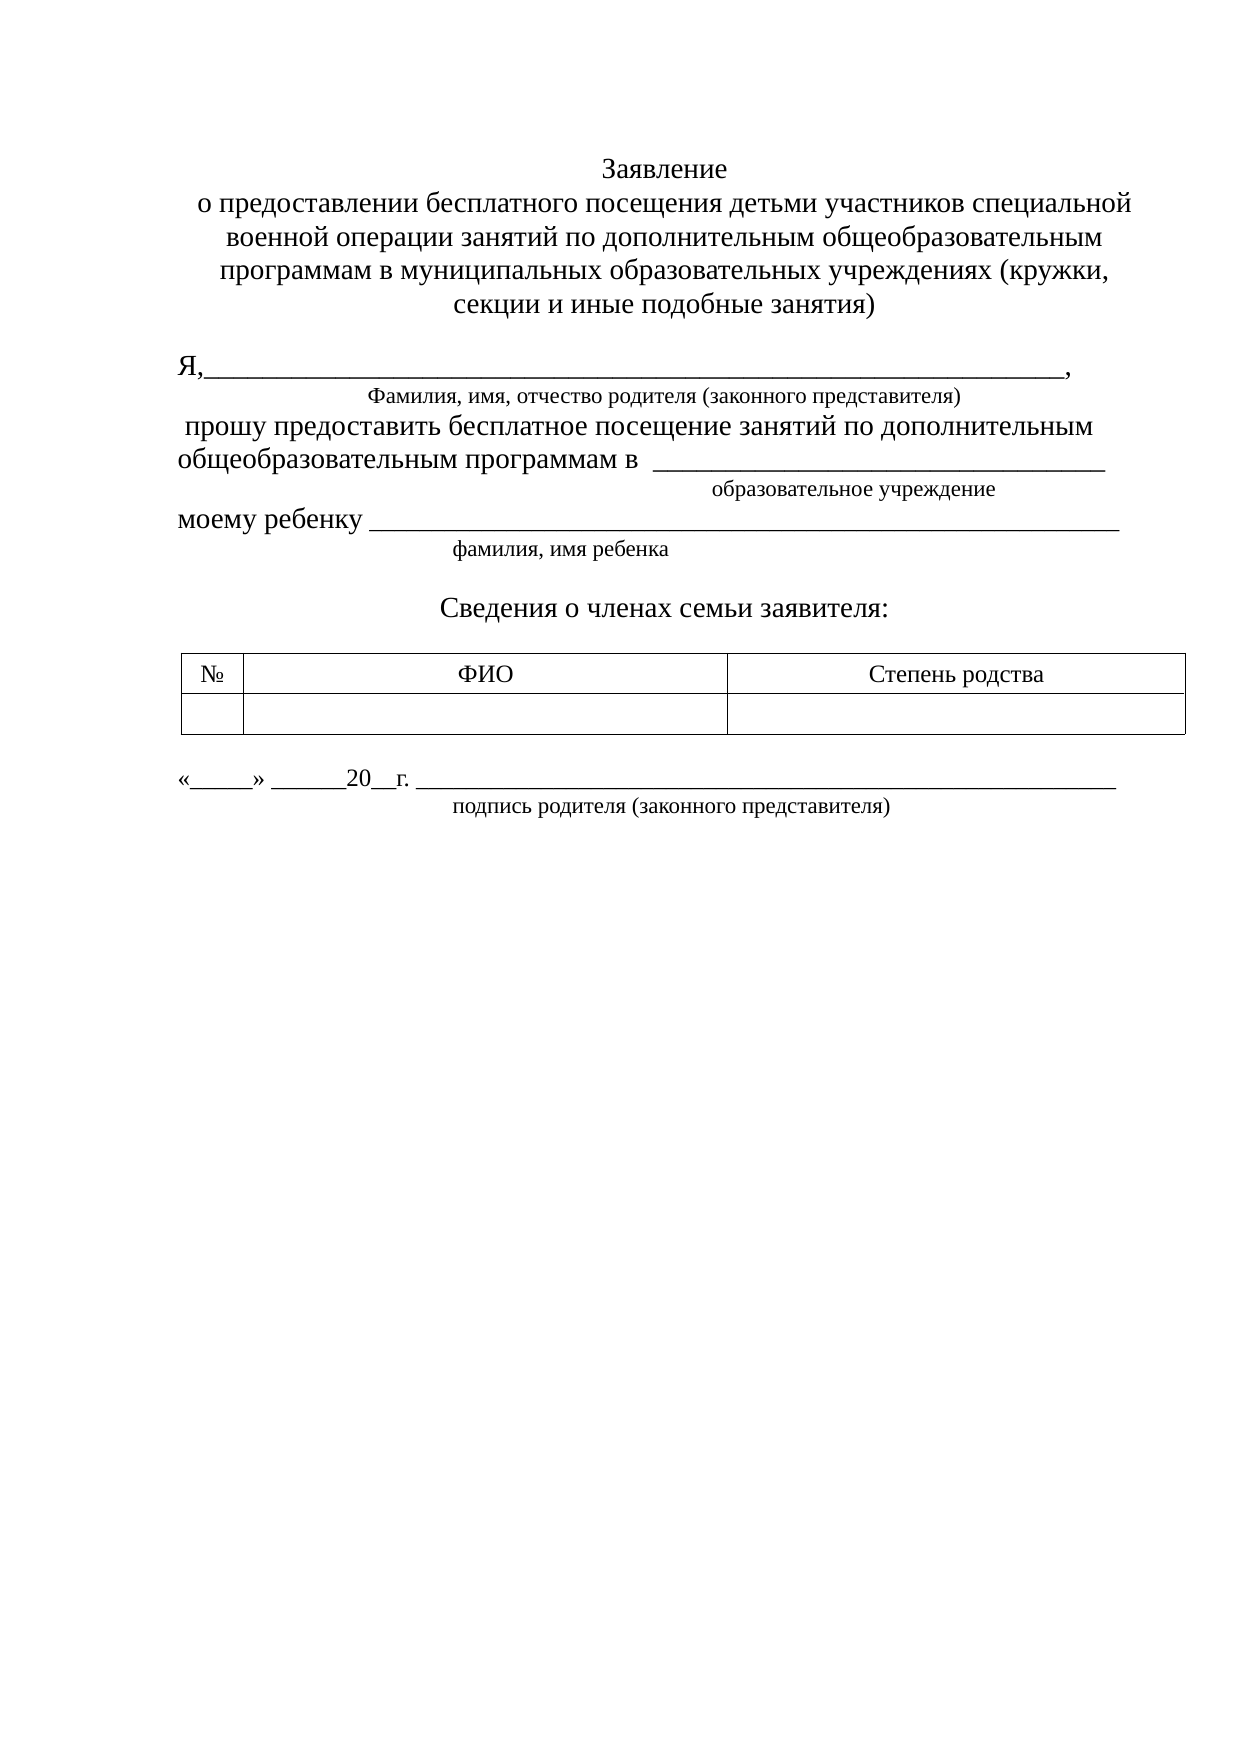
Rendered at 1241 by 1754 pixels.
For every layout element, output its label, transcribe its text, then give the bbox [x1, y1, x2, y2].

text Заявление [177, 152, 1152, 185]
text моему ребенку ____________________________________________________________ [177, 501, 1152, 535]
table_cell [182, 694, 243, 734]
table_cell [728, 693, 1185, 734]
text Я,___________________________________________________________, [177, 348, 1152, 382]
text образовательное учреждение [177, 475, 1152, 501]
table_header ФИО [244, 654, 727, 693]
text «_____» ______20__г. ________________________________________________________ [177, 763, 1152, 792]
text Фамилия, имя, отчество родителя (законного представителя) [177, 382, 1152, 408]
text о предоставлении бесплатного посещения детьми участников специальной военной операции занятий по дополнительным общеобразовательным программам в муниципальных образовательных учреждениях (кружки, секции и иные подобные занятия) [177, 185, 1152, 319]
text Сведения о членах семьи заявителя: [177, 590, 1152, 624]
text фамилия, имя ребенка [177, 535, 1152, 561]
table_cell [244, 694, 727, 734]
table_header № [182, 654, 243, 693]
text прошу предоставить бесплатное посещение занятий по дополнительным общеобразовательным программам в _______________________________ [177, 408, 1152, 475]
text подпись родителя (законного представителя) [177, 792, 1152, 818]
table_header Степень родства [728, 654, 1185, 693]
